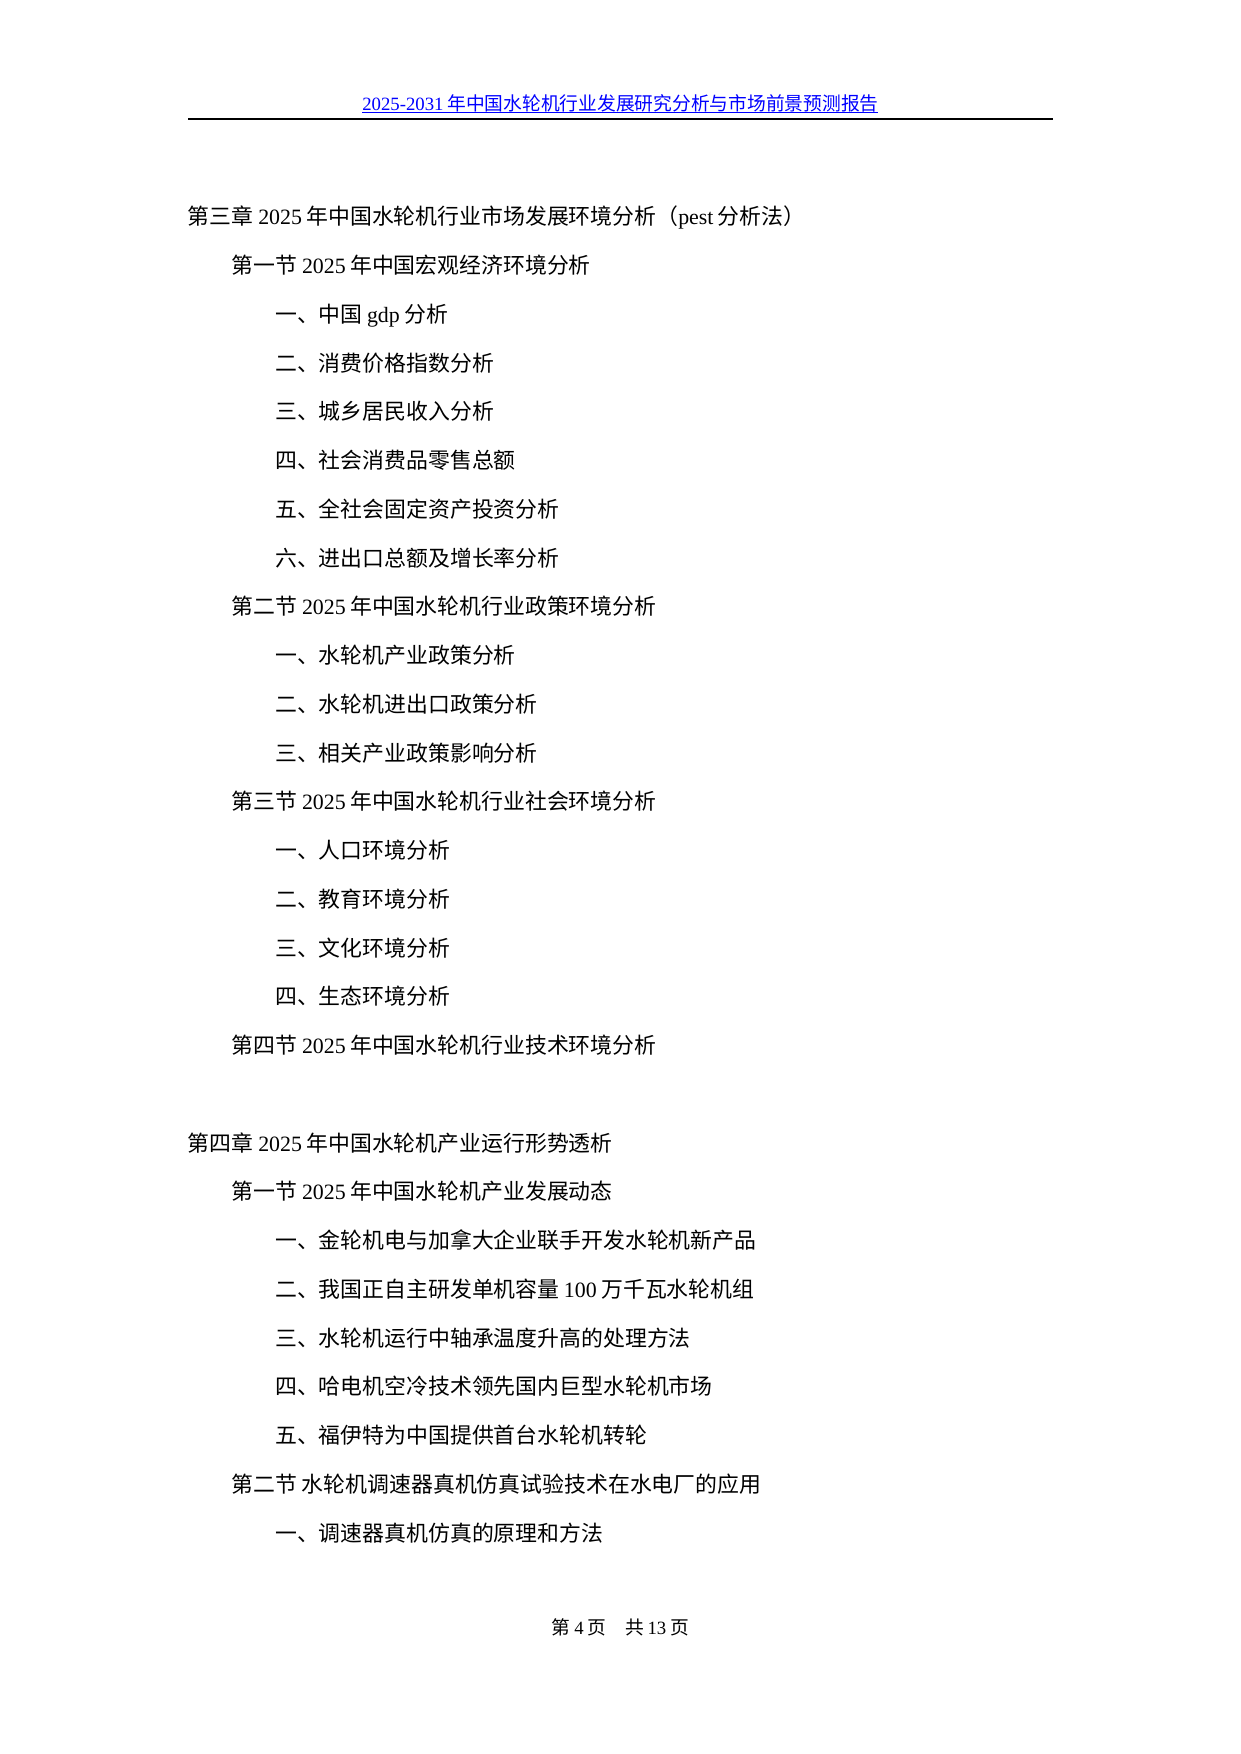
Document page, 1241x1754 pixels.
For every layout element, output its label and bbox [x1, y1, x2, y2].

text [187, 150, 1053, 1548]
